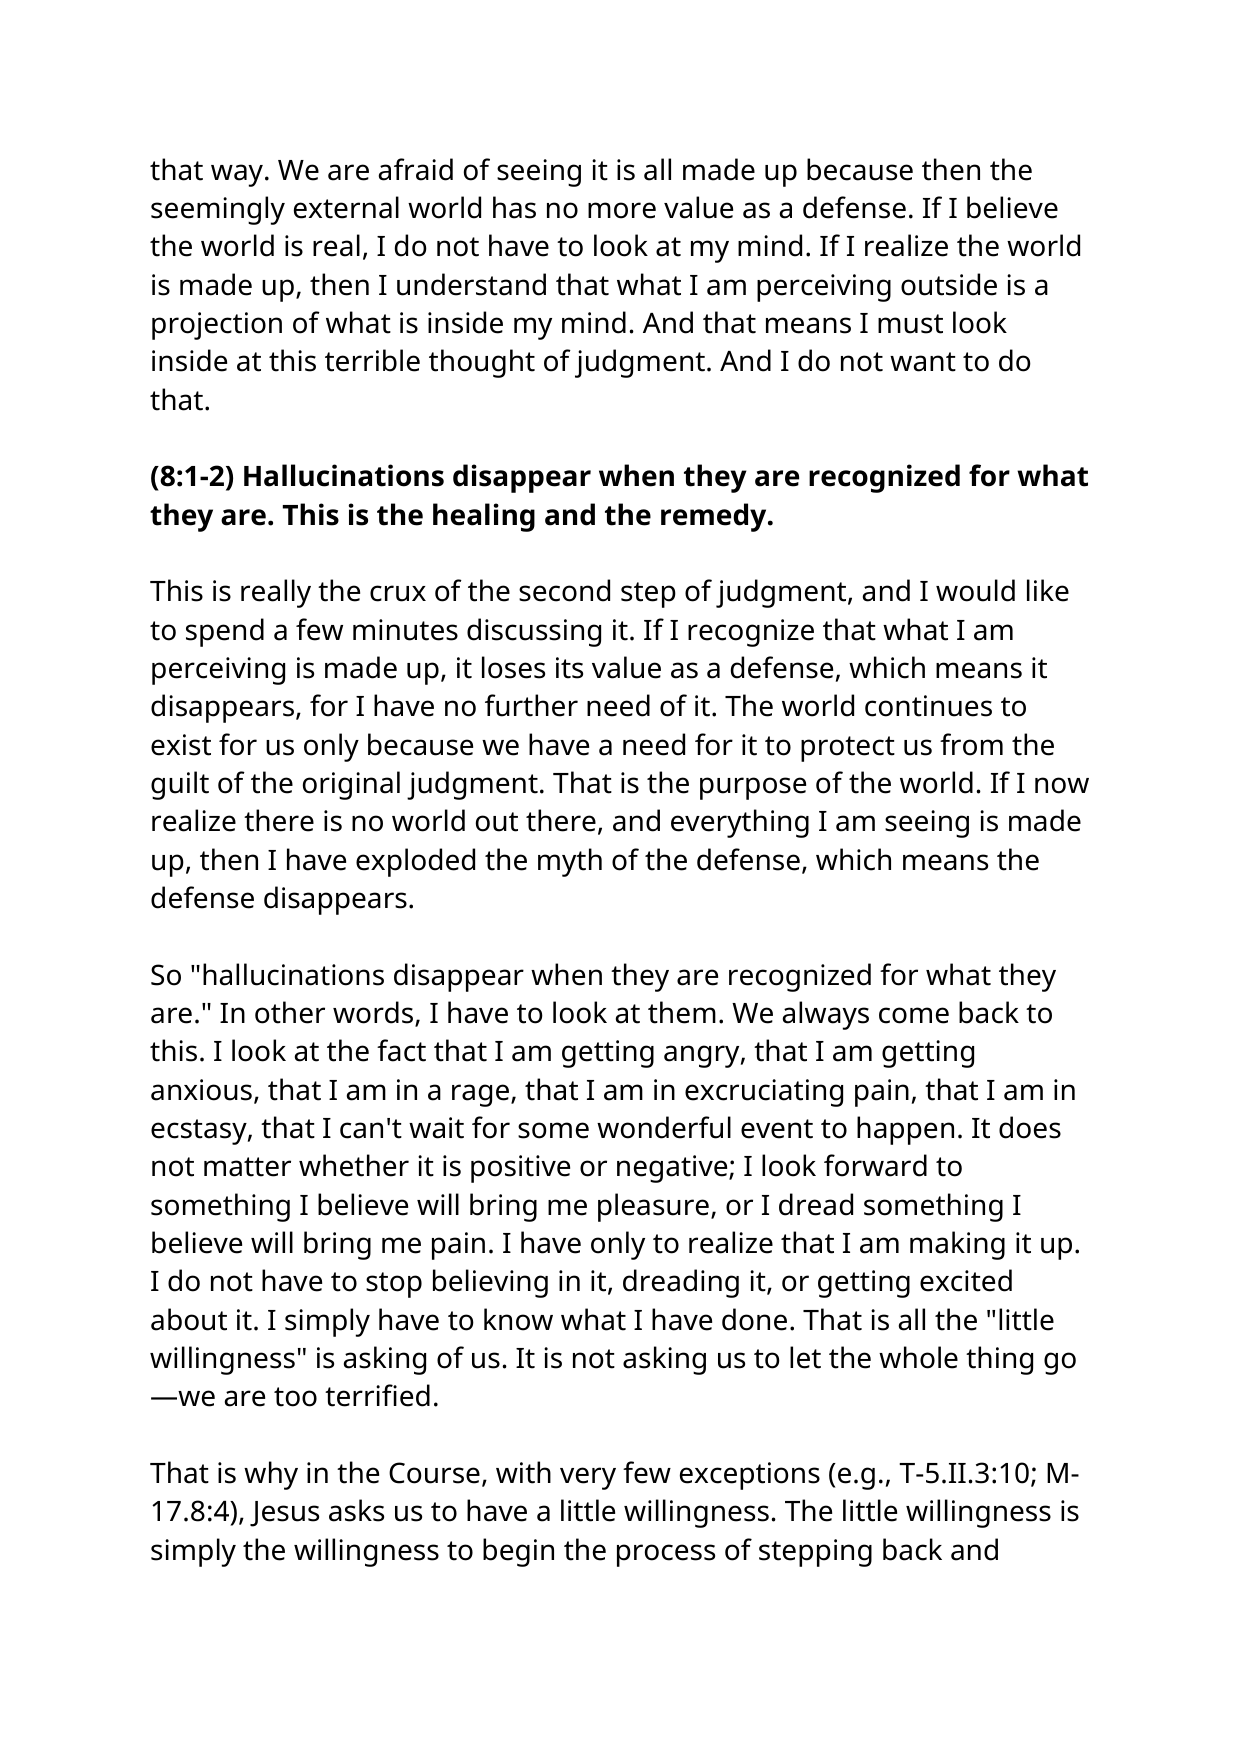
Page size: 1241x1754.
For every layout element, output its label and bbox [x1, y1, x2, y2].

text [150, 150, 1090, 1568]
